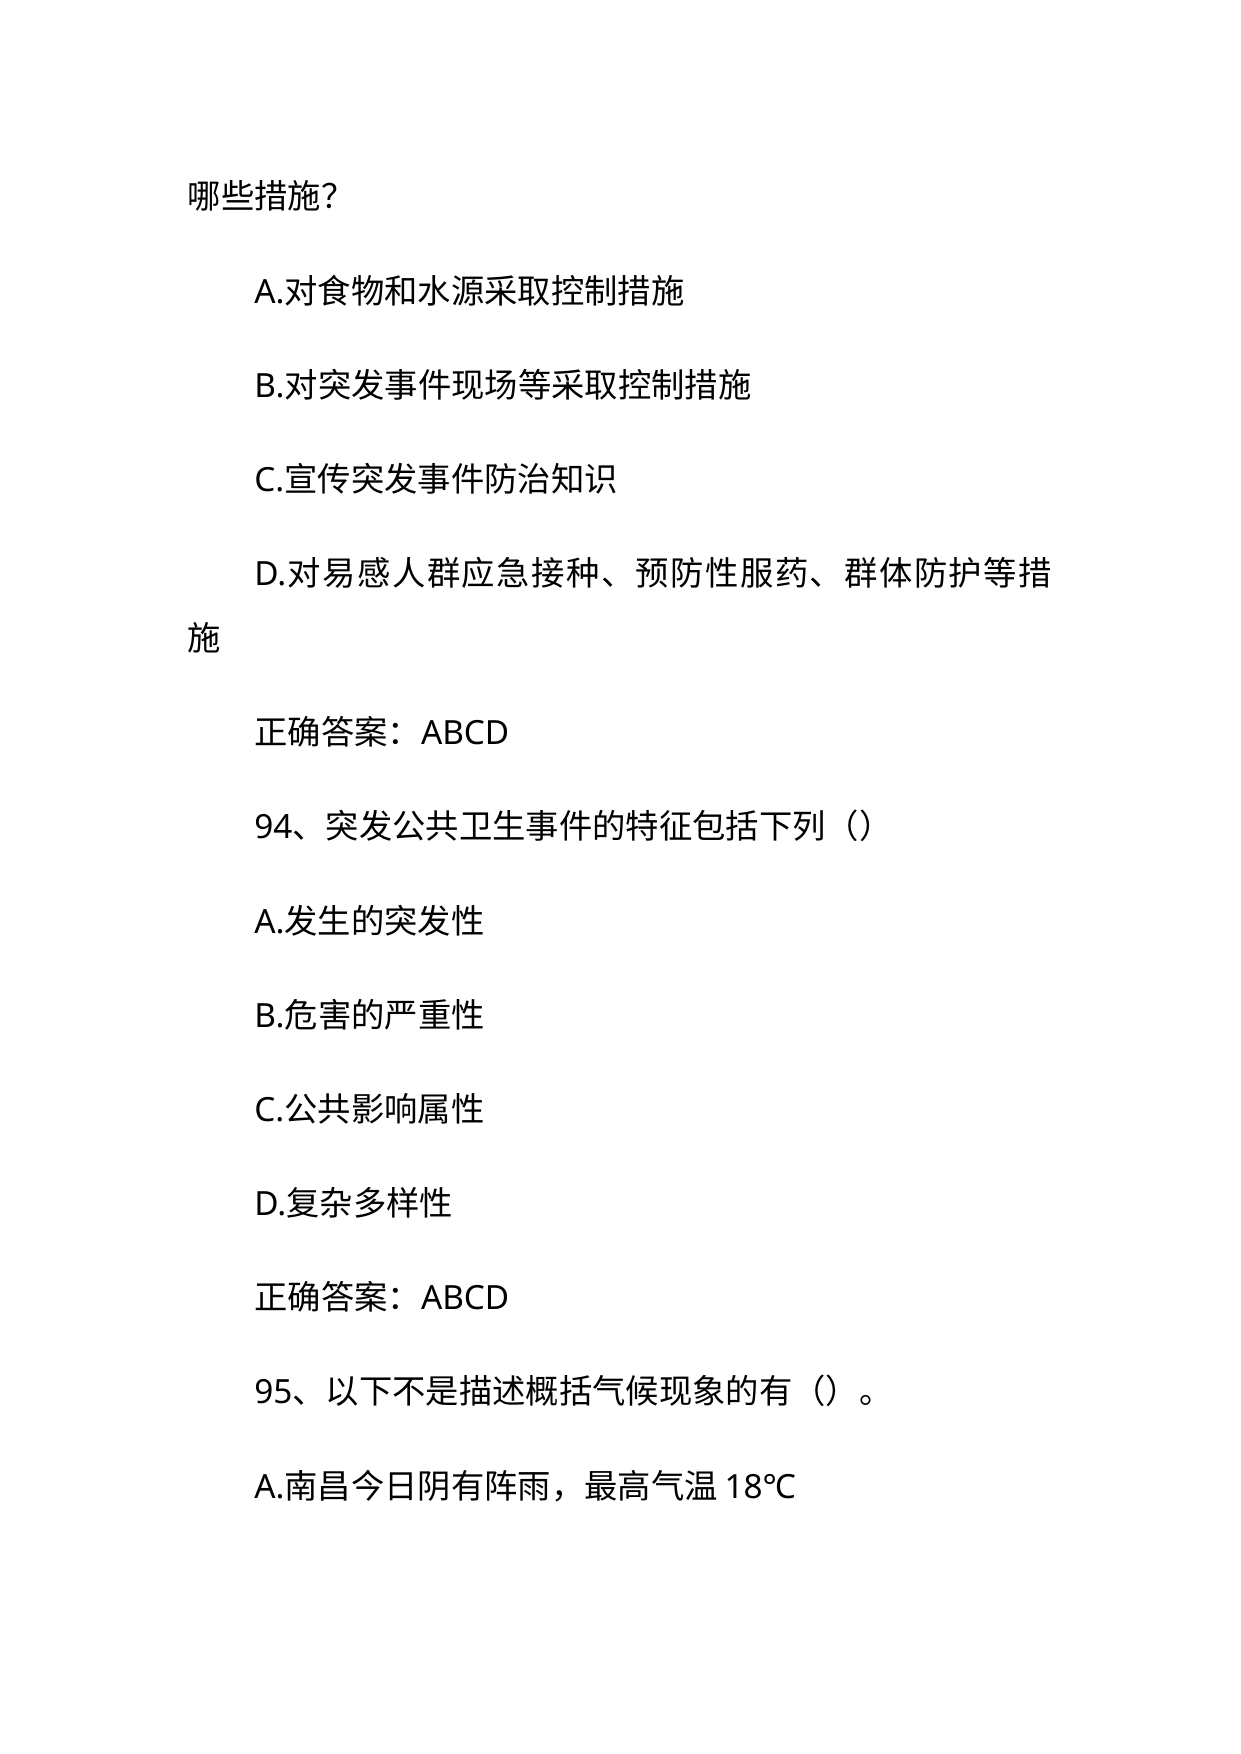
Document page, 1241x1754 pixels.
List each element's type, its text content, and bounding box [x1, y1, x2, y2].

text A.发生的突发性 [187, 886, 1053, 951]
text C.宣传突发事件防治知识 [187, 444, 1053, 509]
text 正确答案：ABCD [187, 698, 1053, 763]
text C.公共影响属性 [187, 1074, 1053, 1139]
text 正确答案：ABCD [187, 1263, 1053, 1328]
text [187, 162, 1053, 227]
text D.复杂多样性 [187, 1169, 1053, 1234]
text D.对易感人群应急接种、预防性服药、群体防护等措施 [187, 539, 1053, 669]
text A.对食物和水源采取控制措施 [187, 256, 1053, 321]
text B.危害的严重性 [187, 980, 1053, 1045]
text 95、以下不是描述概括气候现象的有（）。 [187, 1357, 1053, 1422]
text B.对突发事件现场等采取控制措施 [187, 350, 1053, 415]
text 94、突发公共卫生事件的特征包括下列（） [187, 792, 1053, 857]
text A.南昌今日阴有阵雨，最高气温18℃ [187, 1451, 1053, 1516]
